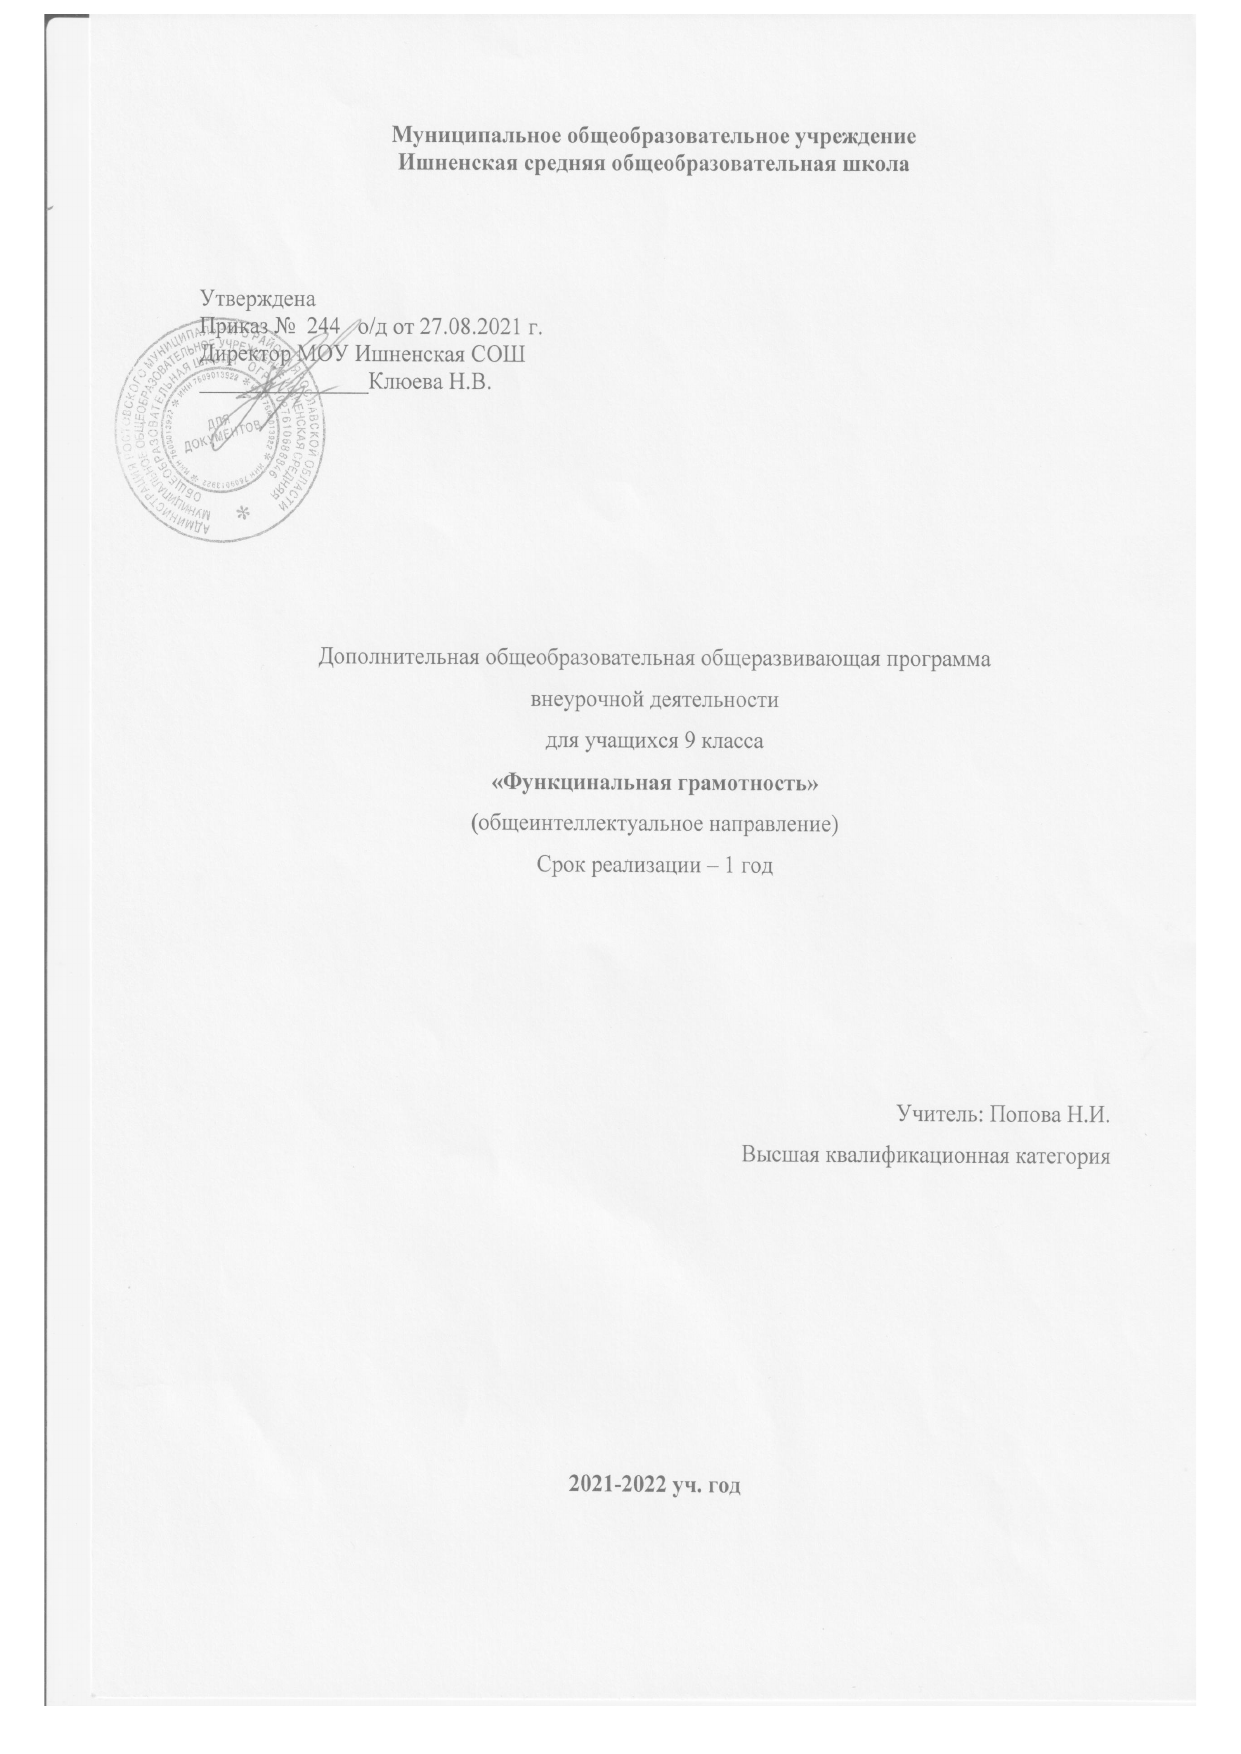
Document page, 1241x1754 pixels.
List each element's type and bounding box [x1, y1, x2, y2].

picture [44, 14, 1197, 1706]
